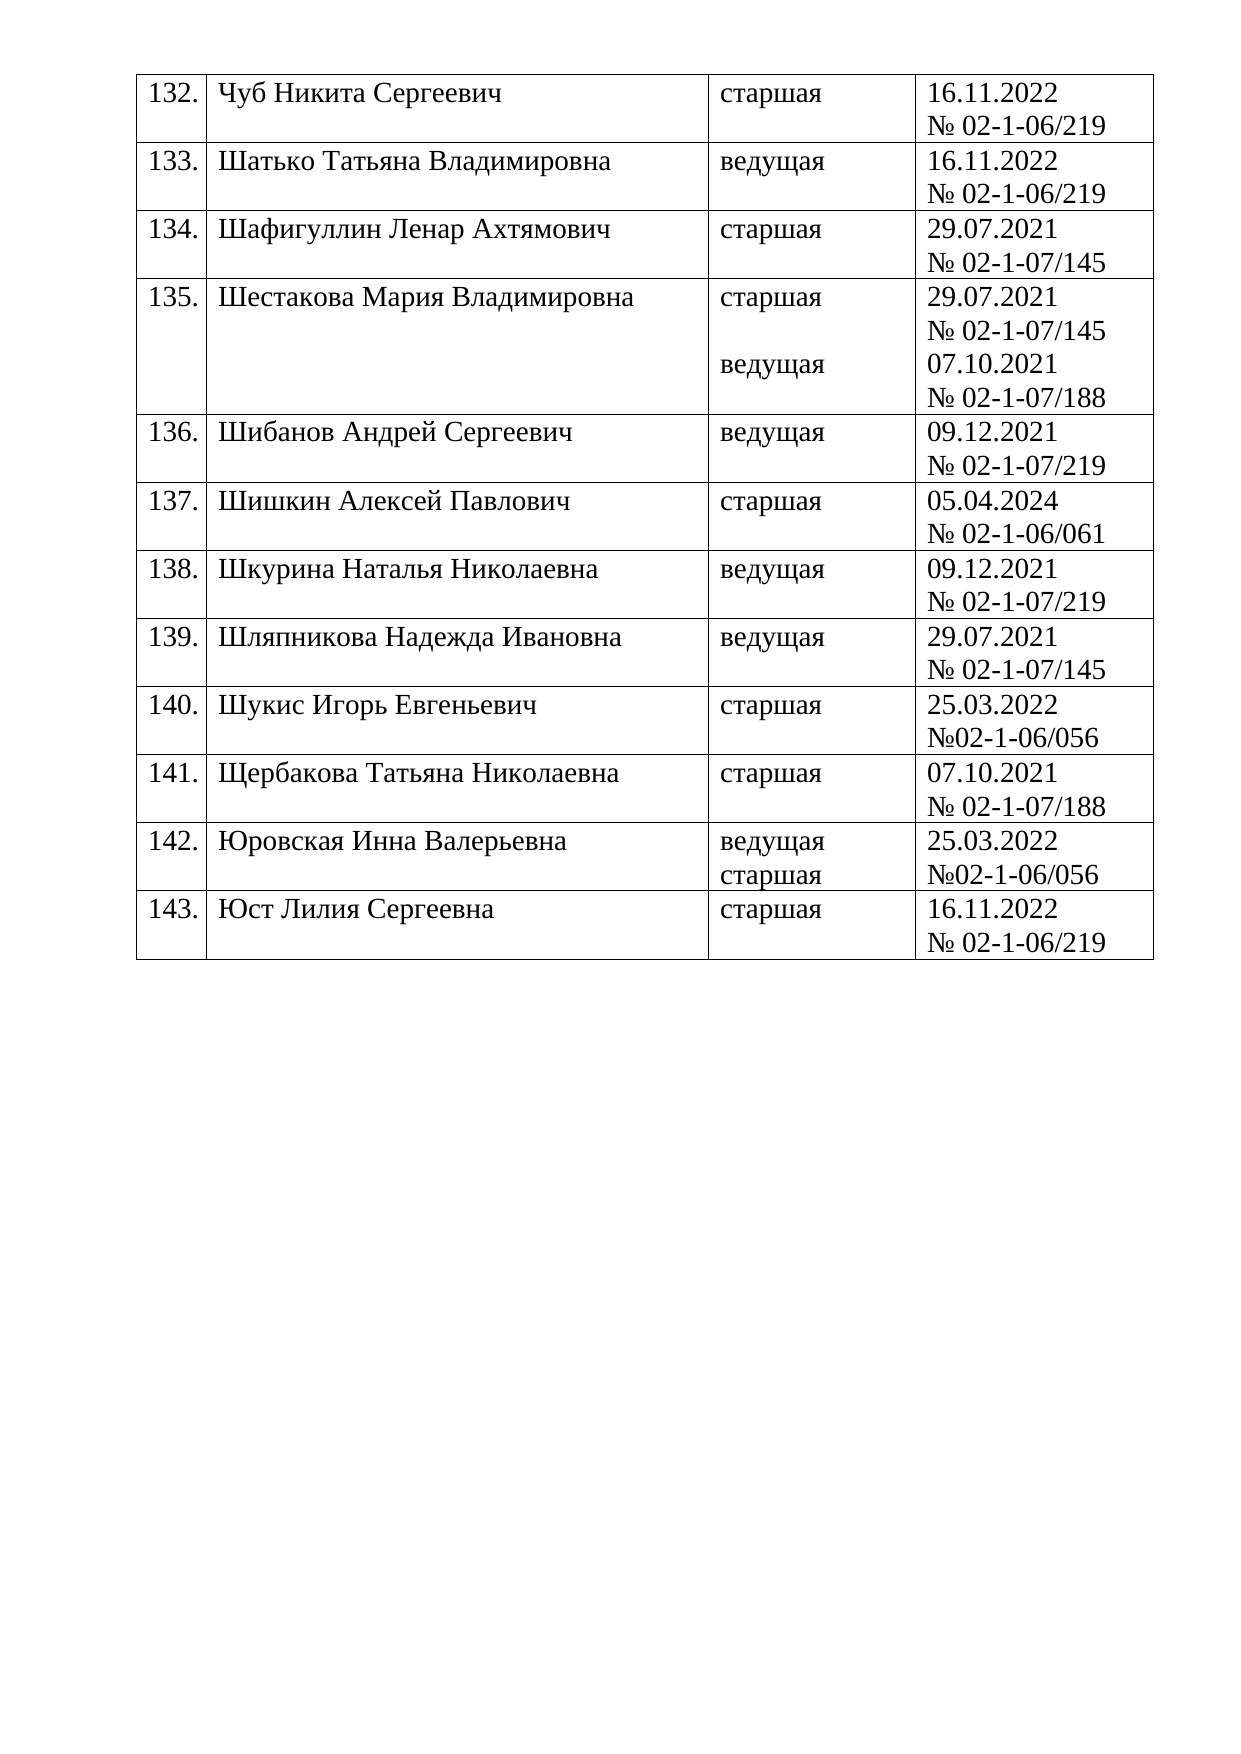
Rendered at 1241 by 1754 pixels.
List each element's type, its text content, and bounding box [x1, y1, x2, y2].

table_cell [137, 75, 206, 142]
table_cell 16.11.2022 № 02-1-06/219 [916, 143, 1153, 210]
table_cell старшая [709, 483, 915, 550]
table_cell ведущая [709, 143, 915, 210]
table_cell старшая [709, 211, 915, 278]
table_cell Шляпникова Надежда Ивановна [207, 619, 708, 686]
table_cell [137, 211, 206, 278]
table_cell 29.07.2021 № 02-1-07/145 [916, 211, 1153, 278]
table_cell Чуб Никита Сергеевич [207, 75, 708, 142]
table_cell [137, 415, 206, 482]
table_cell 16.11.2022 № 02-1-06/219 [916, 75, 1153, 142]
table_cell 07.10.2021 № 02-1-07/188 [916, 755, 1153, 822]
table_cell старшая [709, 891, 915, 958]
table_cell ведущая [709, 415, 915, 482]
table_cell Шибанов Андрей Сергеевич [207, 415, 708, 482]
table_cell старшая ведущая [709, 279, 915, 413]
table_cell Шатько Татьяна Владимировна [207, 143, 708, 210]
table_cell 05.04.2024 № 02-1-06/061 [916, 483, 1153, 550]
table_cell [137, 687, 206, 754]
table_cell [137, 143, 206, 210]
table_cell ведущая [709, 551, 915, 618]
table_cell Щербакова Татьяна Николаевна [207, 755, 708, 822]
table_cell Шестакова Мария Владимировна [207, 279, 708, 413]
table_cell старшая [709, 75, 915, 142]
table_cell [137, 823, 206, 890]
table_cell ведущая [709, 619, 915, 686]
table_cell [137, 891, 206, 958]
table_cell старшая [709, 687, 915, 754]
table_cell 09.12.2021 № 02-1-07/219 [916, 415, 1153, 482]
table_cell 25.03.2022 №02-1-06/056 [916, 687, 1153, 754]
table_cell [137, 755, 206, 822]
table_cell 29.07.2021 № 02-1-07/145 [916, 619, 1153, 686]
table_cell ведущая старшая [709, 823, 915, 890]
table_cell 29.07.2021 № 02-1-07/145 07.10.2021 № 02-1-07/188 [916, 279, 1153, 413]
table_cell [137, 279, 206, 413]
table_cell Шишкин Алексей Павлович [207, 483, 708, 550]
table_cell старшая [709, 755, 915, 822]
table_cell Шафигуллин Ленар Ахтямович [207, 211, 708, 278]
table_cell 25.03.2022 №02-1-06/056 [916, 823, 1153, 890]
table_cell Шукис Игорь Евгеньевич [207, 687, 708, 754]
table_cell 16.11.2022 № 02-1-06/219 [916, 891, 1153, 958]
table_cell Юровская Инна Валерьевна [207, 823, 708, 890]
table_cell [137, 619, 206, 686]
table_cell Юст Лилия Сергеевна [207, 891, 708, 958]
table_cell Шкурина Наталья Николаевна [207, 551, 708, 618]
table_cell 09.12.2021 № 02-1-07/219 [916, 551, 1153, 618]
table_cell [137, 483, 206, 550]
table_cell [137, 551, 206, 618]
